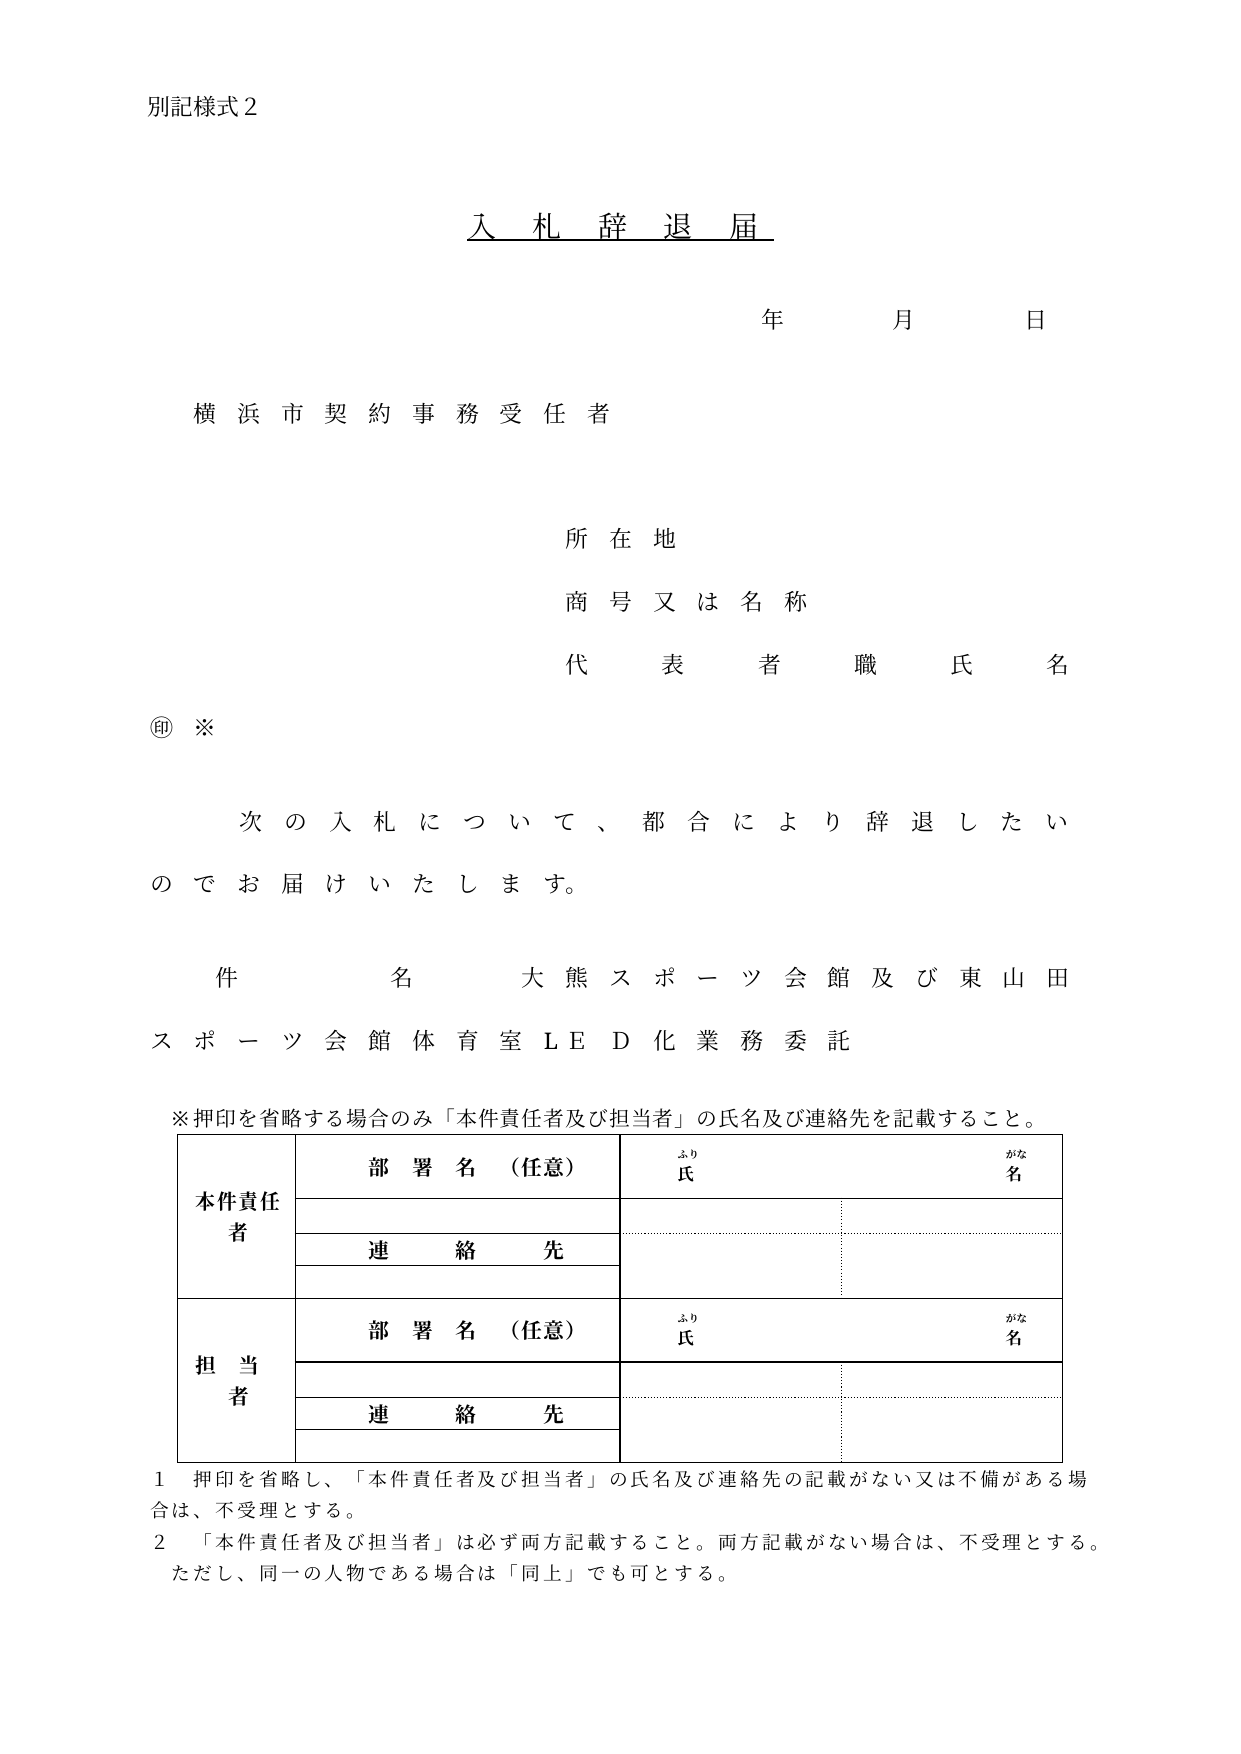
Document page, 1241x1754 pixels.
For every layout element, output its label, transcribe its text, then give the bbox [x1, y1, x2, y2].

text 件 名 大熊スポーツ会館及び東山田スポーツ会館体育室LＥＤ化業務委託 [150, 946, 1090, 1071]
table_cell [296, 1199, 619, 1233]
text 代表者職氏名 ㊞※ [150, 632, 1090, 757]
table_header [621, 1135, 1062, 1197]
text 商号又は名称 [150, 569, 1090, 632]
table_cell [841, 1199, 1062, 1233]
table_cell [621, 1233, 841, 1298]
text 年 月 日 [150, 287, 1067, 350]
text 横浜市契約事務受任者 [150, 381, 1090, 444]
text ※押印を省略する場合のみ「本件責任者及び担当者」の氏名及び連絡先を記載すること。 [150, 1102, 1090, 1134]
table_cell [296, 1266, 619, 1298]
table_header 本件責任者 [178, 1135, 295, 1298]
table_cell [296, 1363, 619, 1397]
text １ 押印を省略し、「本件責任者及び担当者」の氏名及び連絡先の記載がない又は不備がある場合は、不受理とする。 [150, 1463, 1090, 1525]
text 次の入札について、都合により辞退したいのでお届けいたします。 [150, 789, 1090, 914]
table_cell [296, 1430, 619, 1462]
table_cell 部 署 名 （任意） [296, 1299, 619, 1361]
table_header 部 署 名 （任意） [296, 1135, 619, 1197]
text ２ 「本件責任者及び担当者」は必ず両方記載すること。両方記載がない場合は、不受理とする。ただし、同一の人物である場合は「同上」でも可とする。 [150, 1525, 1090, 1588]
table_cell [621, 1199, 841, 1233]
table_cell [621, 1397, 841, 1462]
table_cell [621, 1299, 1062, 1361]
table_cell [841, 1233, 1062, 1298]
table_cell [841, 1363, 1062, 1397]
table_cell [621, 1363, 841, 1397]
table_cell 担当者 [178, 1299, 295, 1462]
text 所在地 [150, 507, 1090, 569]
text 入 札 辞 退 届 [150, 193, 1090, 256]
table_cell [841, 1397, 1062, 1462]
table_cell 連 絡 先 [296, 1398, 619, 1429]
table_cell 連 絡 先 [296, 1234, 619, 1265]
